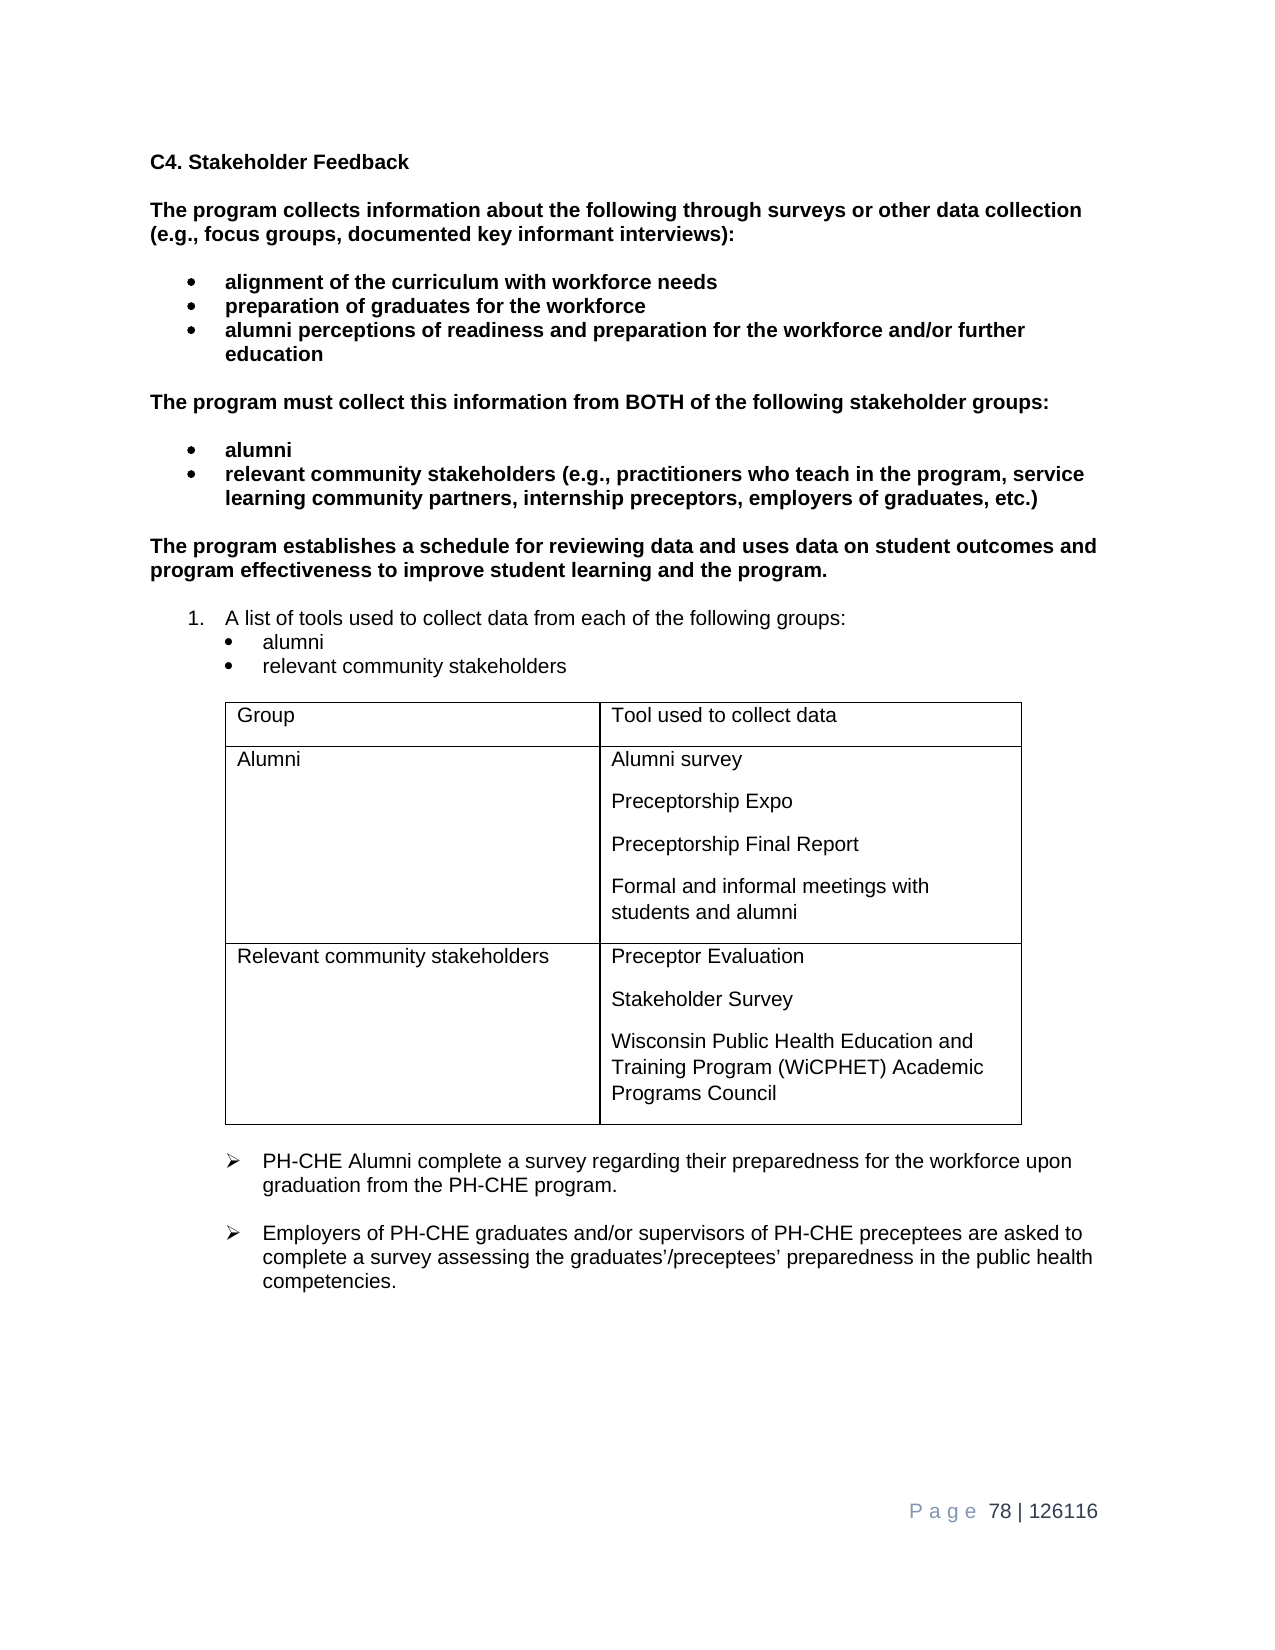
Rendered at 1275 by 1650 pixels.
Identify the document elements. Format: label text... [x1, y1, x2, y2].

text The program establishes a schedule for reviewing data and uses data on student outcomes and program effectiveness to improve student learning and the program. [150, 534, 1125, 582]
list Employers of PH-CHE graduates and/or supervisors of PH-CHE preceptees are asked to complete a survey assessing the graduates’/preceptees’ preparedness in the public health competencies. [225, 1221, 1125, 1293]
list alignment of the curriculum with workforce needs [187, 270, 1125, 294]
list A list of tools used to collect data from each of the following groups: [187, 606, 1125, 630]
table_cell Preceptor Evaluation Stakeholder Survey Wisconsin Public Health Education and Training Program (WiCPHET) Academic Programs Council [601, 944, 1021, 1124]
table_cell Alumni [226, 747, 599, 943]
list alumni [187, 438, 1125, 462]
list relevant community stakeholders (e.g., practitioners who teach in the program, service learning community partners, internship preceptors, employers of graduates, etc.) [187, 462, 1125, 510]
table_header Tool used to collect data [601, 703, 1021, 746]
list relevant community stakeholders [225, 654, 1125, 678]
subtitle C4. Stakeholder Feedback [150, 150, 1125, 174]
table_cell Relevant community stakeholders [226, 944, 599, 1124]
list PH-CHE Alumni complete a survey regarding their preparedness for the workforce upon graduation from the PH-CHE program. [225, 1149, 1125, 1197]
list alumni perceptions of readiness and preparation for the workforce and/or further education [187, 318, 1125, 366]
list alumni [225, 630, 1125, 654]
table_header Group [226, 703, 599, 746]
text The program collects information about the following through surveys or other data collection (e.g., focus groups, documented key informant interviews): [150, 198, 1125, 246]
table_cell Alumni survey Preceptorship Expo Preceptorship Final Report Formal and informal meetings with students and alumni [601, 747, 1021, 943]
text The program must collect this information from BOTH of the following stakeholder groups: [150, 390, 1125, 414]
list preparation of graduates for the workforce [187, 294, 1125, 318]
